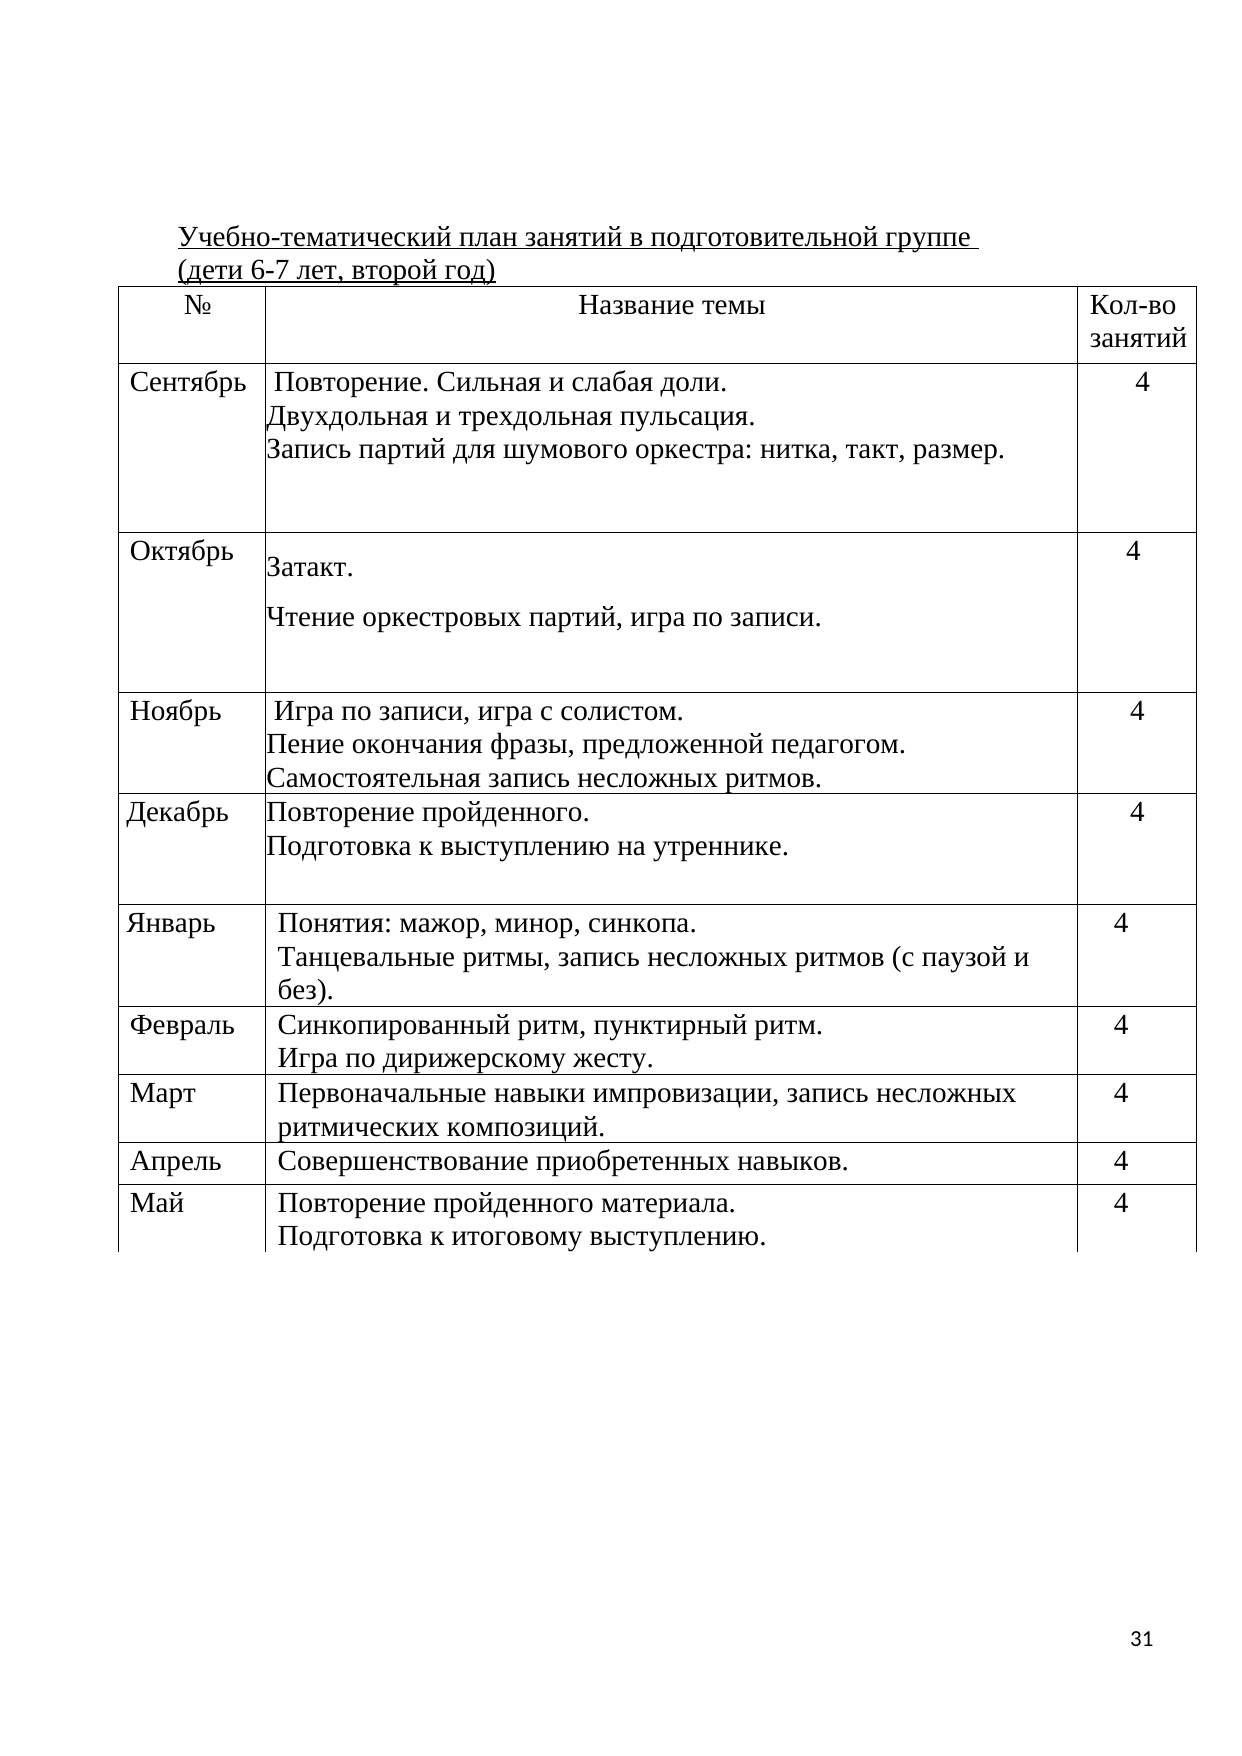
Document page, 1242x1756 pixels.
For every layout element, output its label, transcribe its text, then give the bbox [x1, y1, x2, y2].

table_cell Понятия: мажор, минор, синкопа. Танцевальные ритмы, запись несложных ритмов (с паузой и без). [266, 905, 1077, 1006]
table_cell Октябрь [119, 533, 265, 692]
table_cell 4 [1078, 533, 1196, 692]
table_cell 4 [1078, 1185, 1196, 1252]
table_cell 4 [1078, 1007, 1196, 1074]
table_cell Повторение. Сильная и слабая доли. Двухдольная и трехдольная пульсация. Запись партий для шумового оркестра: нитка, такт, размер. [266, 364, 1077, 532]
table_cell 4 [1078, 364, 1196, 532]
table_cell Декабрь [119, 794, 265, 904]
table_cell Совершенствование приобретенных навыков. [266, 1143, 1077, 1184]
table_cell Затакт. Чтение оркестровых партий, игра по записи. [266, 533, 1077, 692]
table_cell Синкопированный ритм, пунктирный ритм. Игра по дирижерскому жесту. [266, 1007, 1077, 1074]
table_header Название темы [266, 287, 1077, 363]
table_cell Первоначальные навыки импровизации, запись несложных ритмических композиций. [266, 1075, 1077, 1142]
table_cell 4 [1078, 1143, 1196, 1184]
table_cell Ноябрь [119, 693, 265, 793]
table_cell 4 [1078, 1075, 1196, 1142]
table_header Кол-во занятий [1078, 287, 1196, 363]
table_cell Февраль [119, 1007, 265, 1074]
table_cell Март [119, 1075, 265, 1142]
table_cell Май [119, 1185, 265, 1252]
text Учебно-тематический план занятий в подготовительной группе [177, 219, 1153, 252]
table_cell Апрель [119, 1143, 265, 1184]
table_cell 4 [1078, 794, 1196, 904]
table_cell Январь [119, 905, 265, 1006]
table_cell 4 [1078, 905, 1196, 1006]
table_header № [119, 287, 265, 363]
table_cell Игра по записи, игра с солистом. Пение окончания фразы, предложенной педагогом. Самостоятельная запись несложных ритмов. [266, 693, 1077, 793]
table_cell 4 [1078, 693, 1196, 793]
table_cell Повторение пройденного материала. Подготовка к итоговому выступлению. [266, 1185, 1077, 1252]
text (дети 6-7 лет, второй год) [177, 252, 1153, 286]
table_cell Повторение пройденного. Подготовка к выступлению на утреннике. [266, 794, 1077, 904]
table_cell Сентябрь [119, 364, 265, 532]
